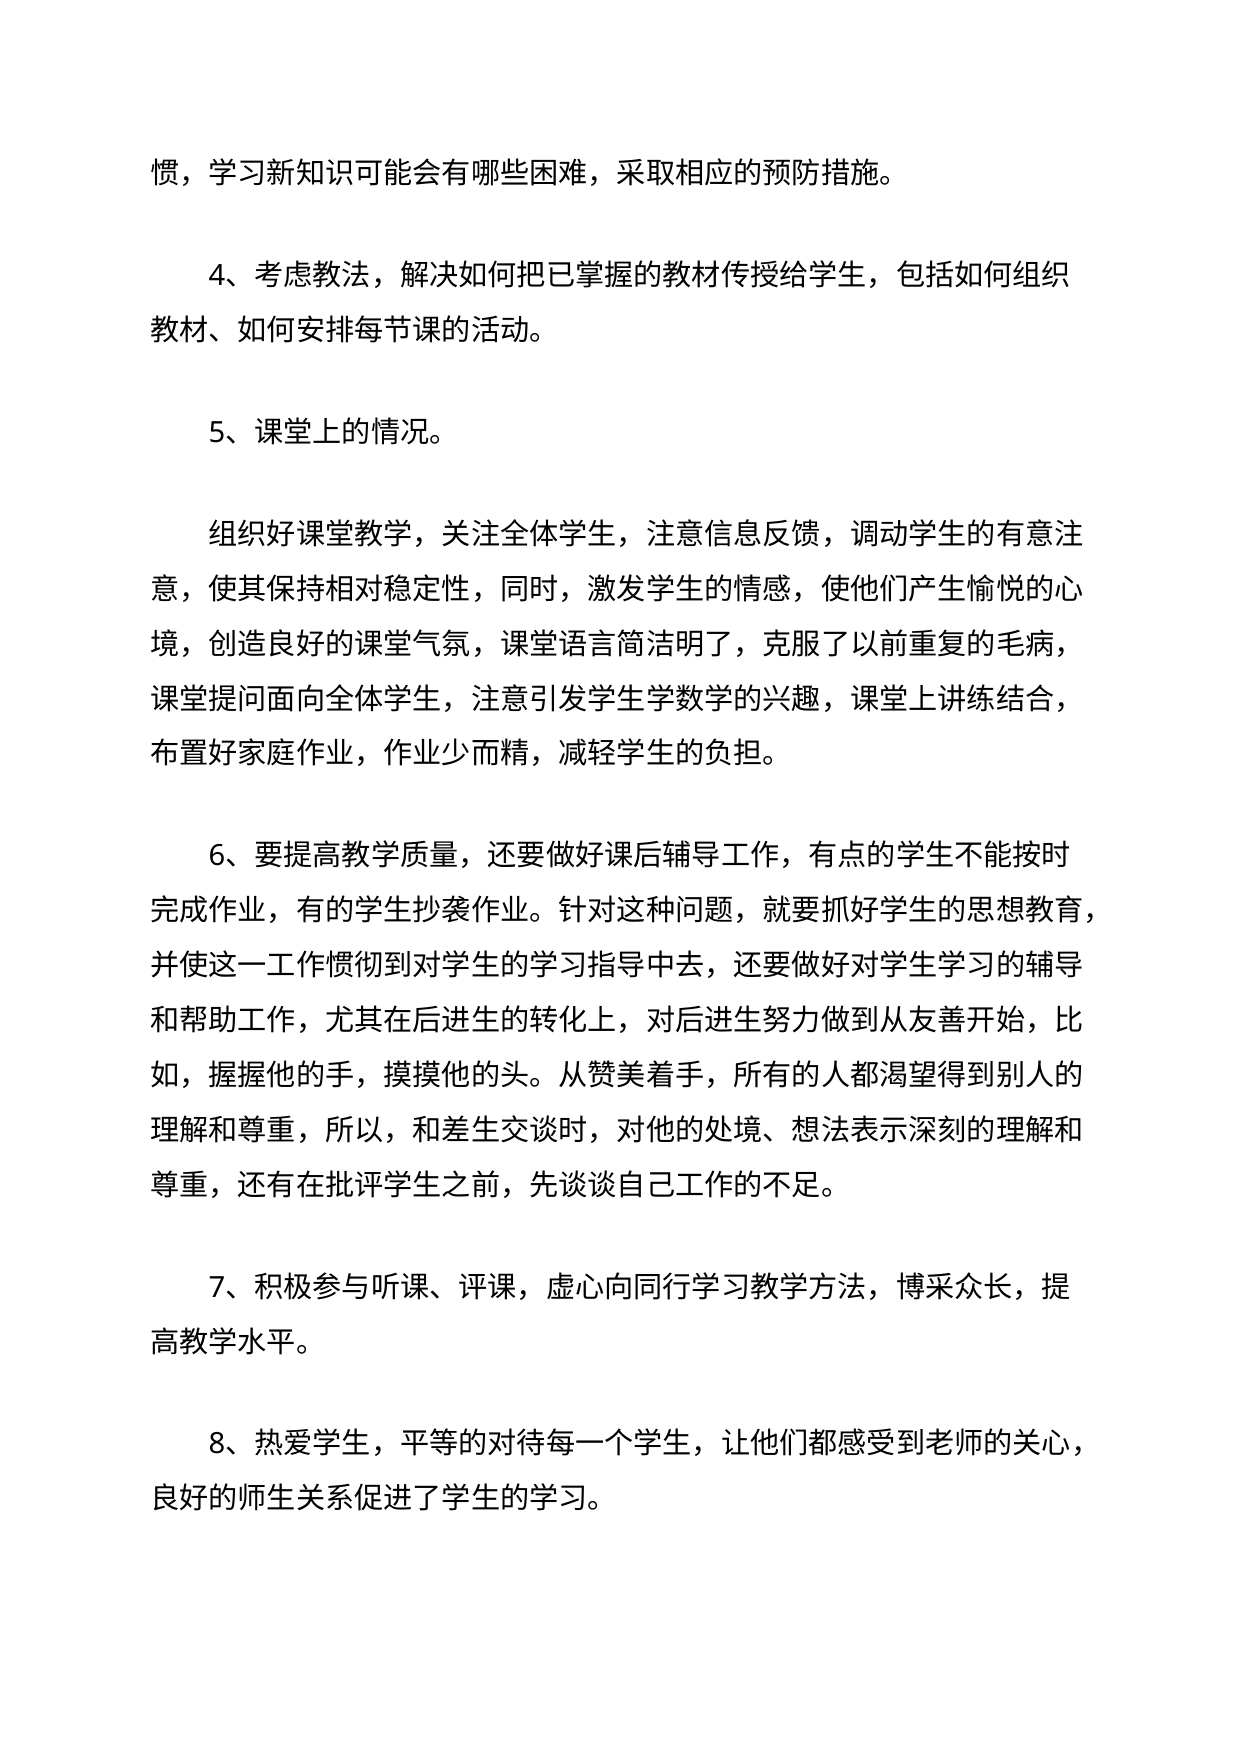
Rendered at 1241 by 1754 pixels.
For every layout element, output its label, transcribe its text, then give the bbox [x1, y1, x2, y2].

text 组织好课堂教学，关注全体学生，注意信息反馈，调动学生的有意注意，使其保持相对稳定性，同时，激发学生的情感，使他们产生愉悦的心境，创造良好的课堂气氛，课堂语言简洁明了，克服了以前重复的毛病，课堂提问面向全体学生，注意引发学生学数学的兴趣，课堂上讲练结合，布置好家庭作业，作业少而精，减轻学生的负担。 [150, 511, 1090, 772]
text 8、热爱学生，平等的对待每一个学生，让他们都感受到老师的关心，良好的师生关系促进了学生的学习。 [150, 1420, 1090, 1517]
text 5、课堂上的情况。 [150, 408, 1090, 451]
text 4、考虑教法，解决如何把已掌握的教材传授给学生，包括如何组织教材、如何安排每节课的活动。 [150, 252, 1090, 349]
text 7、积极参与听课、评课，虚心向同行学习教学方法，博采众长，提高教学水平。 [150, 1263, 1090, 1360]
text 6、要提高教学质量，还要做好课后辅导工作，有点的学生不能按时完成作业，有的学生抄袭作业。针对这种问题，就要抓好学生的思想教育，并使这一工作惯彻到对学生的学习指导中去，还要做好对学生学习的辅导和帮助工作，尤其在后进生的转化上，对后进生努力做到从友善开始，比如，握握他的手，摸摸他的头。从赞美着手，所有的人都渴望得到别人的理解和尊重，所以，和差生交谈时，对他的处境、想法表示深刻的理解和尊重，还有在批评学生之前，先谈谈自己工作的不足。 [150, 832, 1090, 1204]
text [150, 150, 1090, 192]
